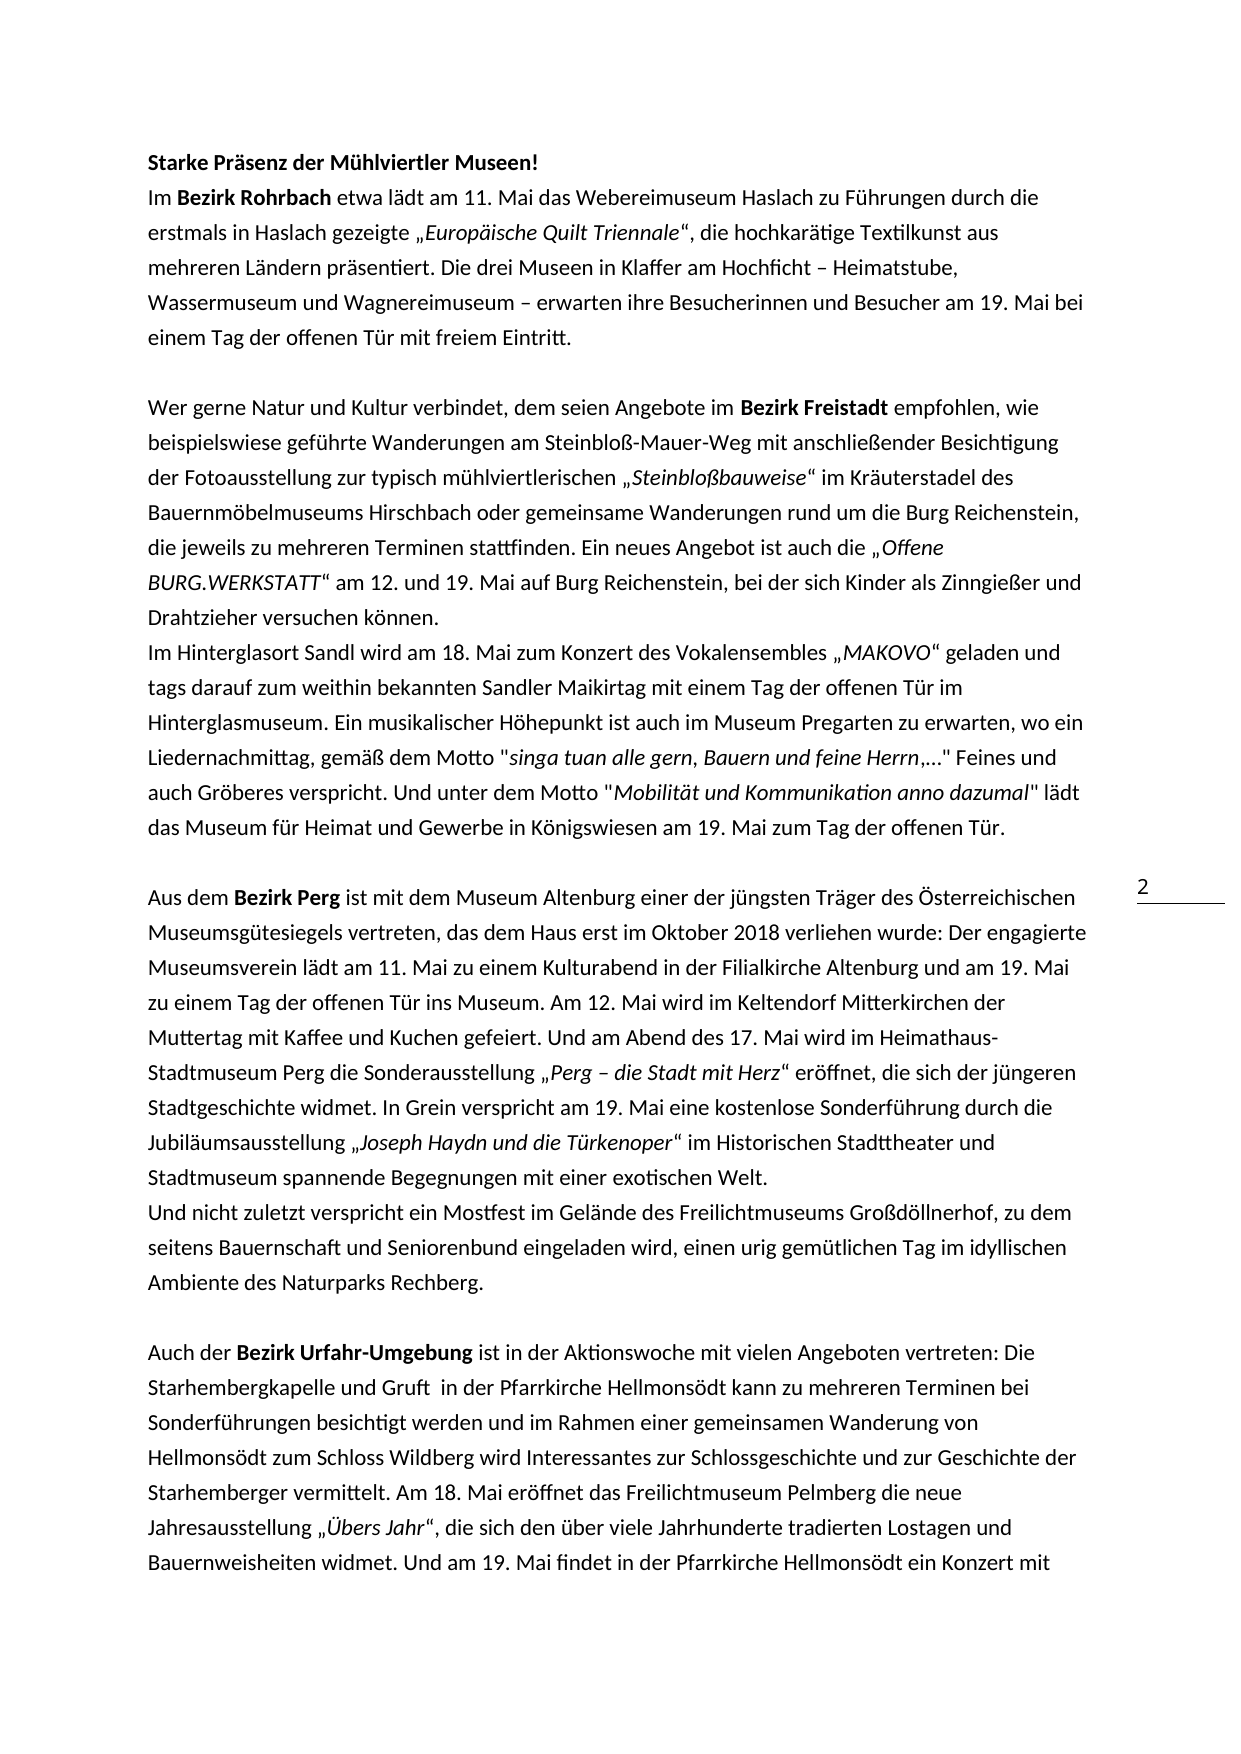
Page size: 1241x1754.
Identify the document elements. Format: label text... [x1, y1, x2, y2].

text Wer gerne Natur und Kultur verbindet, dem seien Angebote im Bezirk Freistadt empfohlen, wie beispielswiese geführte Wanderungen am Steinbloß-Mauer-Weg mit anschließender Besichtigung der Fotoausstellung zur typisch mühlviertlerischen „Steinbloßbauweise“ im Kräuterstadel des Bauernmöbelmuseums Hirschbach oder gemeinsame Wanderungen rund um die Burg Reichenstein, die jeweils zu mehreren Terminen stattfinden. Ein neues Angebot ist auch die „Offene BURG.WERKSTATT“ am 12. und 19. Mai auf Burg Reichenstein, bei der sich Kinder als Zinngießer und Drahtzieher versuchen können. [148, 393, 1093, 631]
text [148, 1338, 1093, 1576]
text Aus dem Bezirk Perg ist mit dem Museum Altenburg einer der jüngsten Träger des Österreichischen Museumsgütesiegels vertreten, das dem Haus erst im Oktober 2018 verliehen wurde: Der engagierte Museumsverein lädt am 11. Mai zu einem Kulturabend in der Filialkirche Altenburg und am 19. Mai zu einem Tag der offenen Tür ins Museum. Am 12. Mai wird im Keltendorf Mitterkirchen der Muttertag mit Kaffee und Kuchen gefeiert. Und am Abend des 17. Mai wird im Heimathaus-Stadtmuseum Perg die Sonderausstellung „Perg – die Stadt mit Herz“ eröffnet, die sich der jüngeren Stadtgeschichte widmet. In Grein verspricht am 19. Mai eine kostenlose Sonderführung durch die Jubiläumsausstellung „Joseph Haydn und die Türkenoper“ im Historischen Stadttheater und Stadtmuseum spannende Begegnungen mit einer exotischen Welt. Und nicht zuletzt verspricht ein Mostfest im Gelände des Freilichtmuseums Großdöllnerhof, zu dem seitens Bauernschaft und Seniorenbund eingeladen wird, einen urig gemütlichen Tag im idyllischen Ambiente des Naturparks Rechberg. [148, 883, 1093, 1296]
text Im Bezirk Rohrbach etwa lädt am 11. Mai das Webereimuseum Haslach zu Führungen durch die erstmals in Haslach gezeigte „Europäische Quilt Triennale“, die hochkarätige Textilkunst aus mehreren Ländern präsentiert. Die drei Museen in Klaffer am Hochficht – Heimatstube, Wassermuseum und Wagnereimuseum – erwarten ihre Besucherinnen und Besucher am 19. Mai bei einem Tag der offenen Tür mit freiem Eintritt. [148, 183, 1093, 351]
text Starke Präsenz der Mühlviertler Museen! [148, 148, 1093, 176]
text Im Hinterglasort Sandl wird am 18. Mai zum Konzert des Vokalensembles „MAKOVO“ geladen und tags darauf zum weithin bekannten Sandler Maikirtag mit einem Tag der offenen Tür im Hinterglasmuseum. Ein musikalischer Höhepunkt ist auch im Museum Pregarten zu erwarten, wo ein Liedernachmittag, gemäß dem Motto "singa tuan alle gern, Bauern und feine Herrn,…" Feines und auch Gröberes verspricht. Und unter dem Motto "Mobilität und Kommunikation anno dazumal" lädt das Museum für Heimat und Gewerbe in Königswiesen am 19. Mai zum Tag der offenen Tür. [148, 638, 1093, 841]
